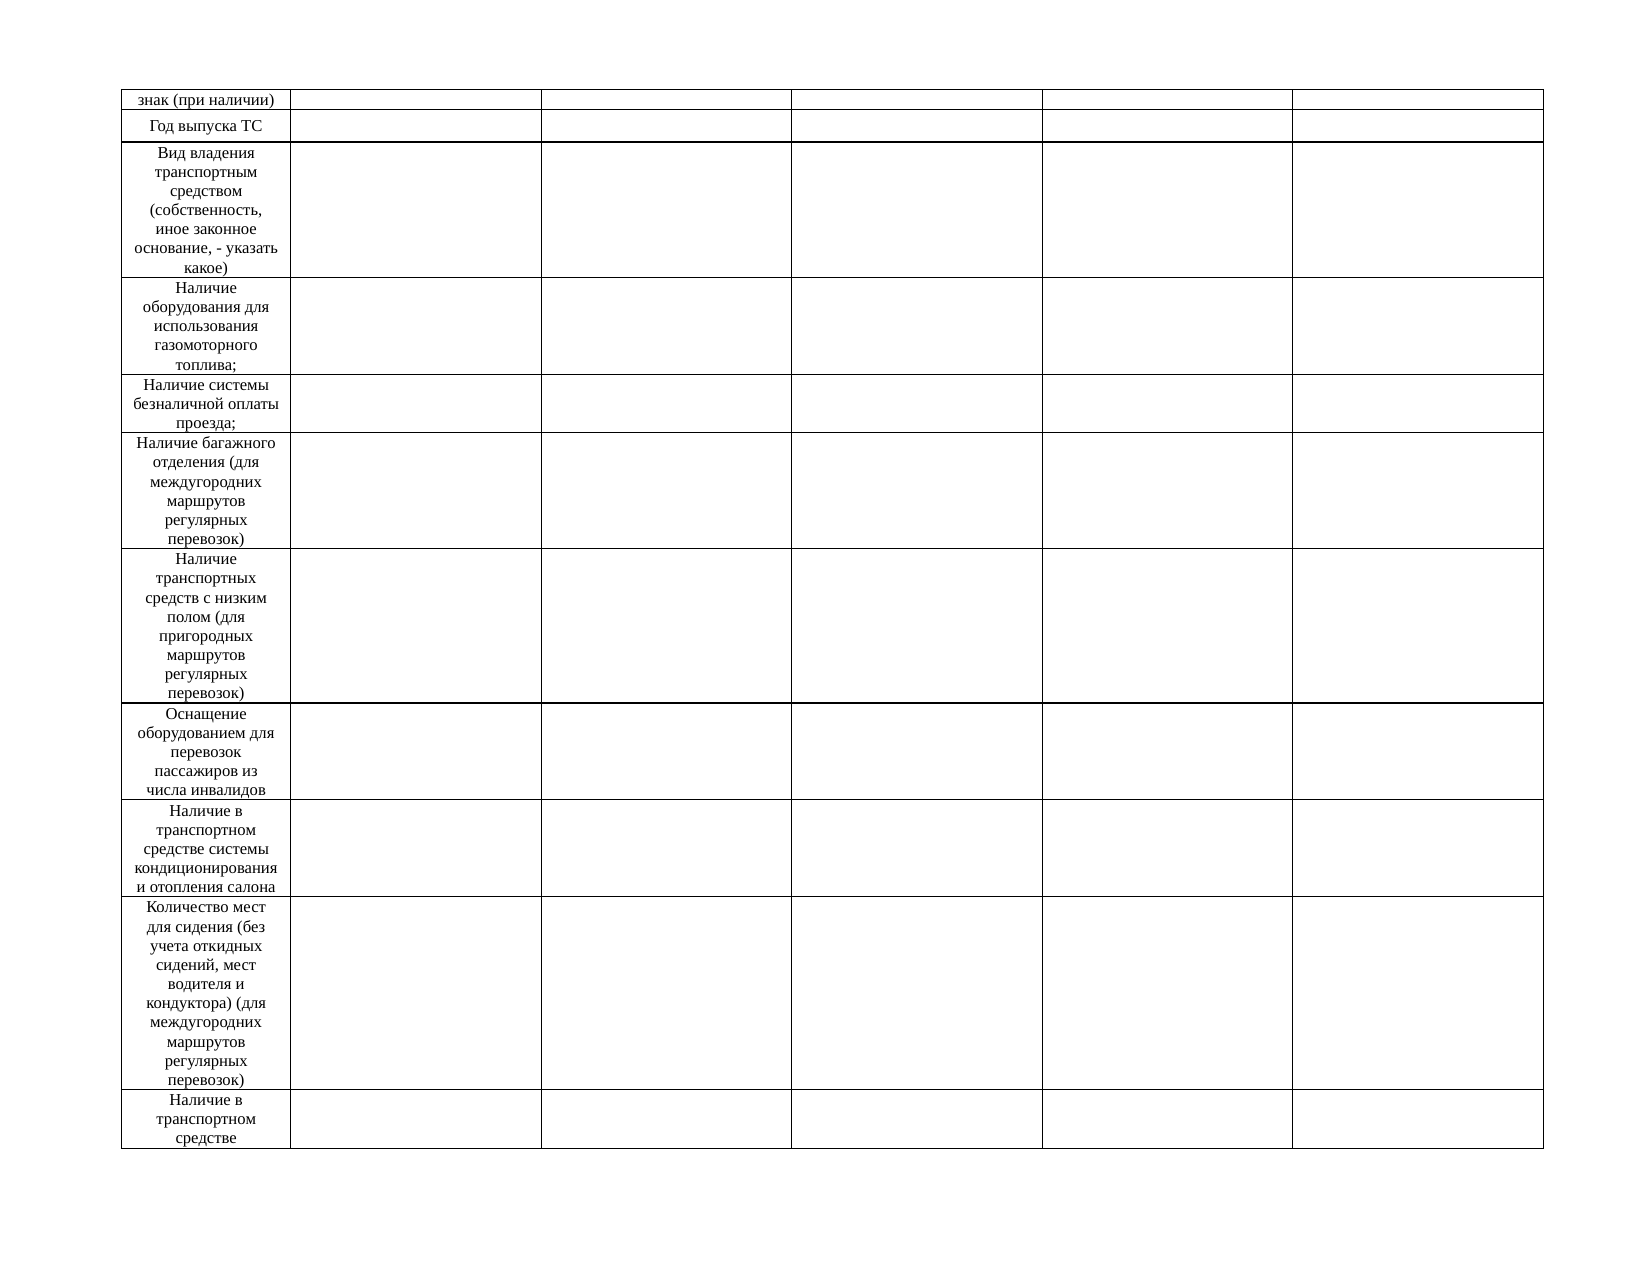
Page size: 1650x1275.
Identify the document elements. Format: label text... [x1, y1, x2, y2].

table_cell [792, 1090, 1042, 1147]
table_cell [1293, 897, 1543, 1089]
table_cell [792, 433, 1042, 548]
table_cell [291, 800, 541, 896]
table_cell Наличие багажного отделения (для междугородних маршрутов регулярных перевозок) [122, 433, 290, 548]
table_cell [1293, 800, 1543, 896]
table_cell [542, 897, 791, 1089]
table_cell [1293, 549, 1543, 702]
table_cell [122, 1090, 290, 1147]
table_cell [1293, 433, 1543, 548]
table_cell [291, 433, 541, 548]
table_cell [1293, 110, 1543, 141]
table_cell Наличие системы безналичной оплаты проезда; [122, 375, 290, 432]
table_cell [792, 800, 1042, 896]
table_cell [1043, 800, 1292, 896]
table_cell [542, 375, 791, 432]
table_cell [792, 549, 1042, 702]
table_cell [1293, 278, 1543, 373]
table_cell [792, 278, 1042, 373]
table_cell [792, 90, 1042, 109]
table_cell [542, 549, 791, 702]
table_cell [1043, 143, 1292, 277]
table_cell Оснащение оборудованием для перевозок пассажиров из числа инвалидов [122, 704, 290, 799]
table_cell [792, 375, 1042, 432]
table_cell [122, 90, 290, 109]
table_cell [792, 704, 1042, 799]
table_cell [291, 549, 541, 702]
table_cell [1043, 278, 1292, 373]
table_cell [1043, 549, 1292, 702]
table_cell [291, 1090, 541, 1147]
table_cell [1293, 90, 1543, 109]
table_cell [291, 90, 541, 109]
table_cell [542, 704, 791, 799]
table_cell [542, 1090, 791, 1147]
table_cell [542, 143, 791, 277]
table_cell [291, 704, 541, 799]
table_cell [792, 897, 1042, 1089]
table_cell [291, 110, 541, 141]
table_cell [291, 278, 541, 373]
table_cell Наличие транспортных средств с низким полом (для пригородных маршрутов регулярных перевозок) [122, 549, 290, 702]
table_cell [1043, 1090, 1292, 1147]
table_cell [542, 110, 791, 141]
table_cell Вид владения транспортным средством (собственность, иное законное основание, - указать какое) [122, 143, 290, 277]
table_cell [1043, 110, 1292, 141]
table_cell [1043, 433, 1292, 548]
table_cell [542, 433, 791, 548]
table_cell Количество мест для сидения (без учета откидных сидений, мест водителя и кондуктора) (для междугородних маршрутов регулярных перевозок) [122, 897, 290, 1089]
table_cell Год выпуска ТС [122, 110, 290, 141]
table_cell [542, 90, 791, 109]
table_cell Наличие в транспортном средстве системы кондиционирования и отопления салона [122, 800, 290, 896]
table_cell [542, 800, 791, 896]
table_cell [542, 278, 791, 373]
table_cell [291, 897, 541, 1089]
table_cell [291, 143, 541, 277]
table_cell [1293, 704, 1543, 799]
table_cell [1293, 1090, 1543, 1147]
table_cell [1043, 897, 1292, 1089]
table_cell [1043, 90, 1292, 109]
table_cell [1043, 704, 1292, 799]
table_cell [1043, 375, 1292, 432]
table_cell [792, 143, 1042, 277]
table_cell [792, 110, 1042, 141]
table_cell Наличие оборудования для использования газомоторного топлива; [122, 278, 290, 373]
table_cell [1293, 143, 1543, 277]
table_cell [291, 375, 541, 432]
table_cell [1293, 375, 1543, 432]
